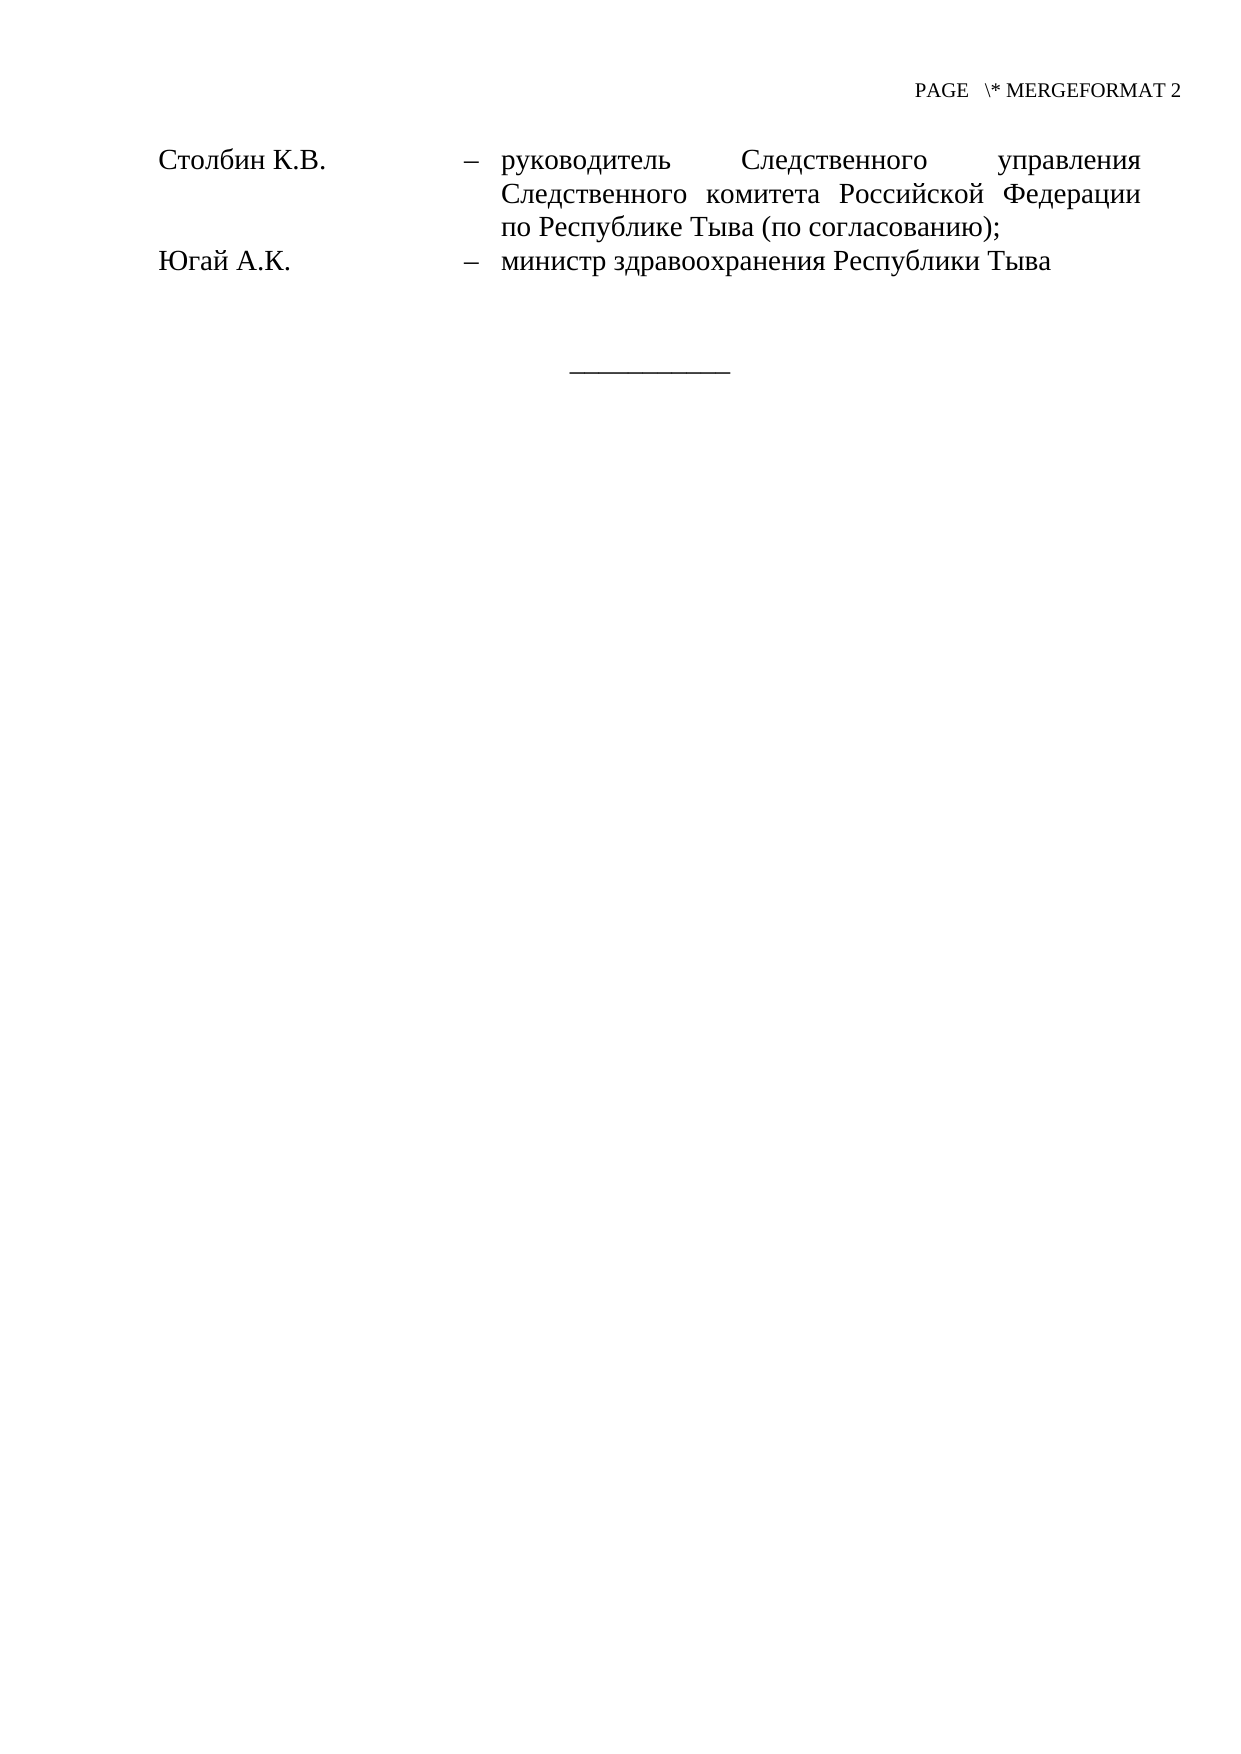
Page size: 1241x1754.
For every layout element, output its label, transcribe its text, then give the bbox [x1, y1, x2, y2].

table_cell – [453, 243, 489, 276]
table_cell министр здравоохранения Республики Тыва [490, 243, 1152, 276]
table_header руководитель Следственного управления Следственного комитета Российской Федерации по Республике Тыва (по согласованию); [490, 142, 1152, 243]
table_header – [453, 142, 489, 243]
table_header Столбин К.В. [147, 142, 453, 243]
text ___________ [118, 343, 1181, 377]
table_cell Югай А.К. [147, 243, 453, 276]
